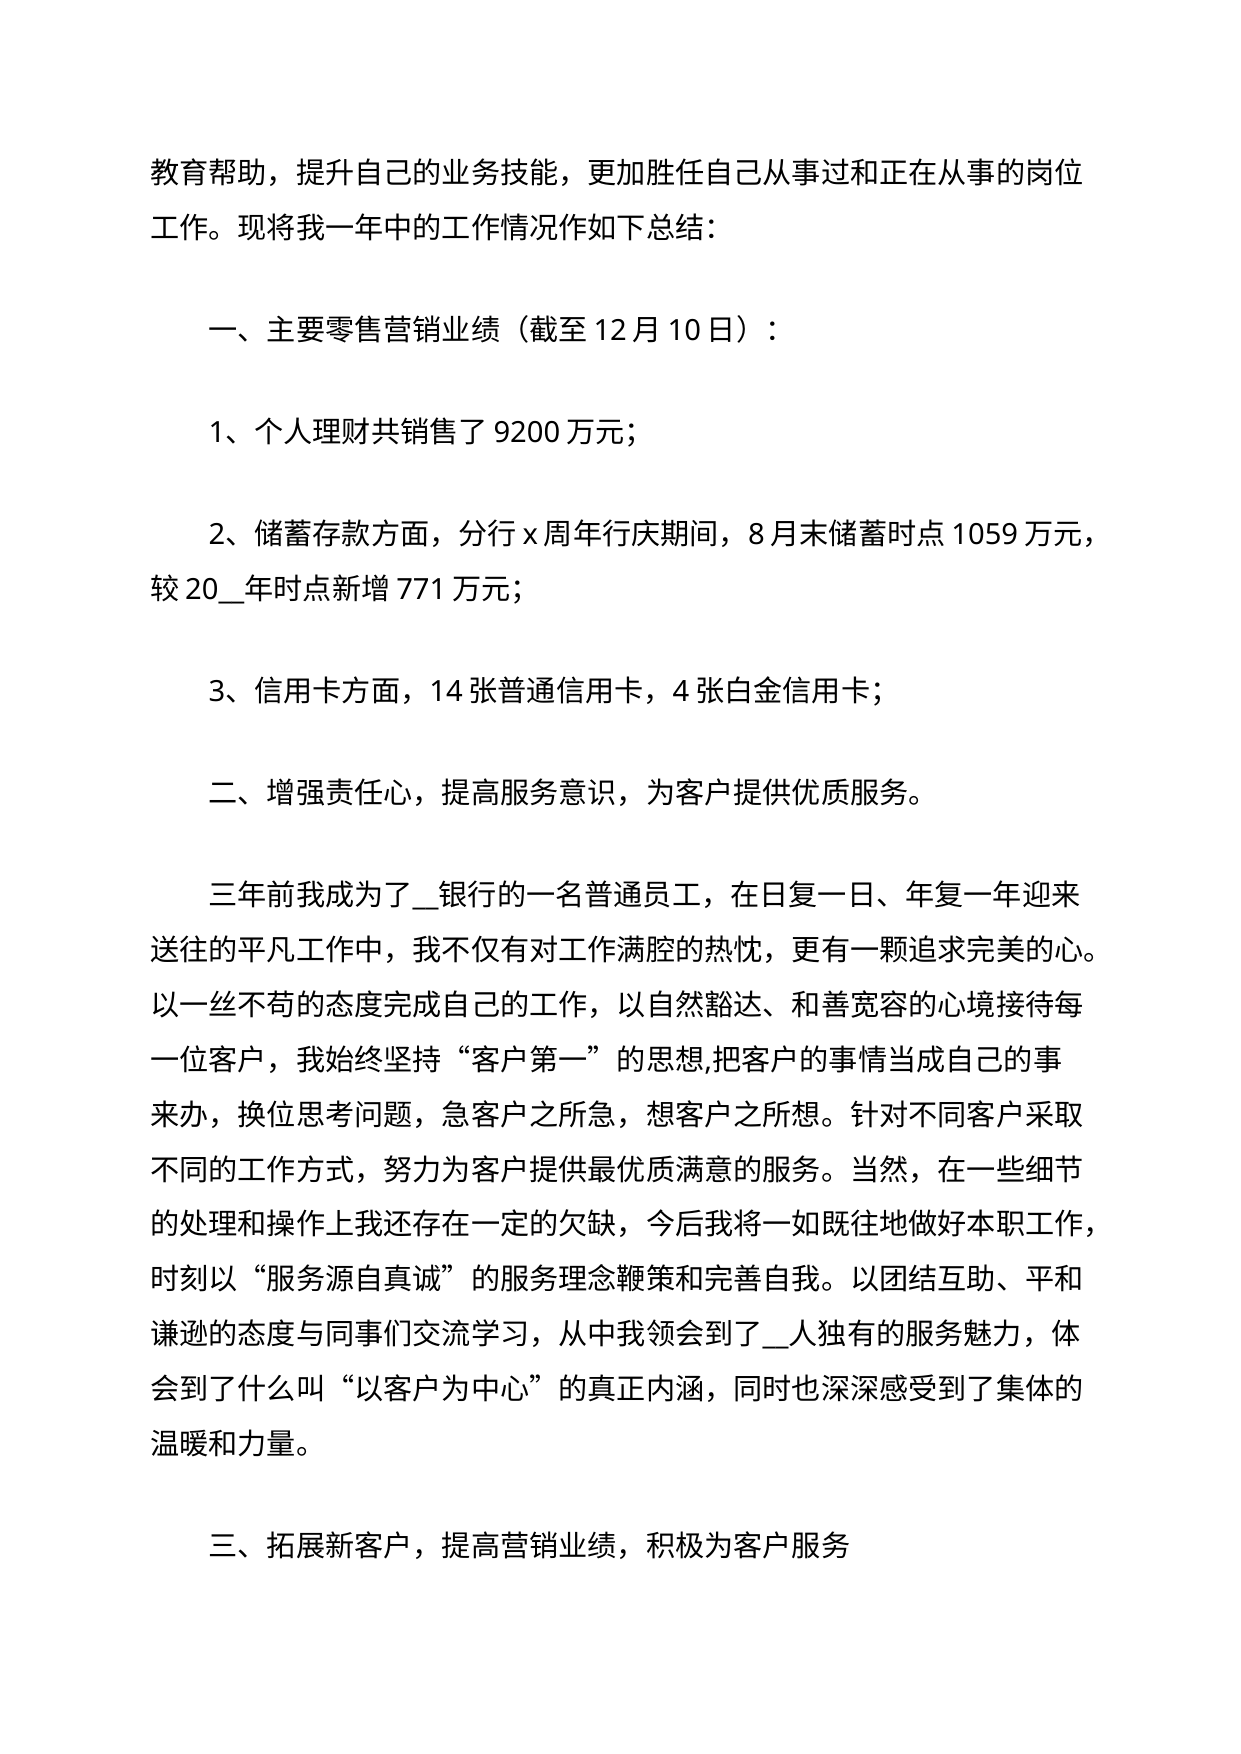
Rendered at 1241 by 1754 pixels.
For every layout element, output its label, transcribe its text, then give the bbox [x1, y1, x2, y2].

text 3、信用卡方面，14张普通信用卡，4张白金信用卡； [150, 668, 1090, 710]
text 一、主要零售营销业绩（截至12月10日）： [150, 307, 1090, 349]
text 三年前我成为了__银行的一名普通员工，在日复一日、年复一年迎来送往的平凡工作中，我不仅有对工作满腔的热忱，更有一颗追求完美的心。以一丝不苟的态度完成自己的工作，以自然豁达、和善宽容的心境接待每一位客户，我始终坚持“客户第一”的思想,把客户的事情当成自己的事来办，换位思考问题，急客户之所急，想客户之所想。针对不同客户采取不同的工作方式，努力为客户提供最优质满意的服务。当然，在一些细节的处理和操作上我还存在一定的欠缺，今后我将一如既往地做好本职工作，时刻以“服务源自真诚”的服务理念鞭策和完善自我。以团结互助、平和谦逊的态度与同事们交流学习，从中我领会到了__人独有的服务魅力，体会到了什么叫“以客户为中心”的真正内涵，同时也深深感受到了集体的温暖和力量。 [150, 871, 1090, 1463]
text 二、增强责任心，提高服务意识，为客户提供优质服务。 [150, 769, 1090, 812]
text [150, 150, 1090, 247]
text 三、拓展新客户，提高营销业绩，积极为客户服务 [150, 1522, 1090, 1565]
text 1、个人理财共销售了9200万元； [150, 409, 1090, 451]
text 2、储蓄存款方面，分行x周年行庆期间，8月末储蓄时点1059万元，较20__年时点新增771万元； [150, 511, 1090, 608]
